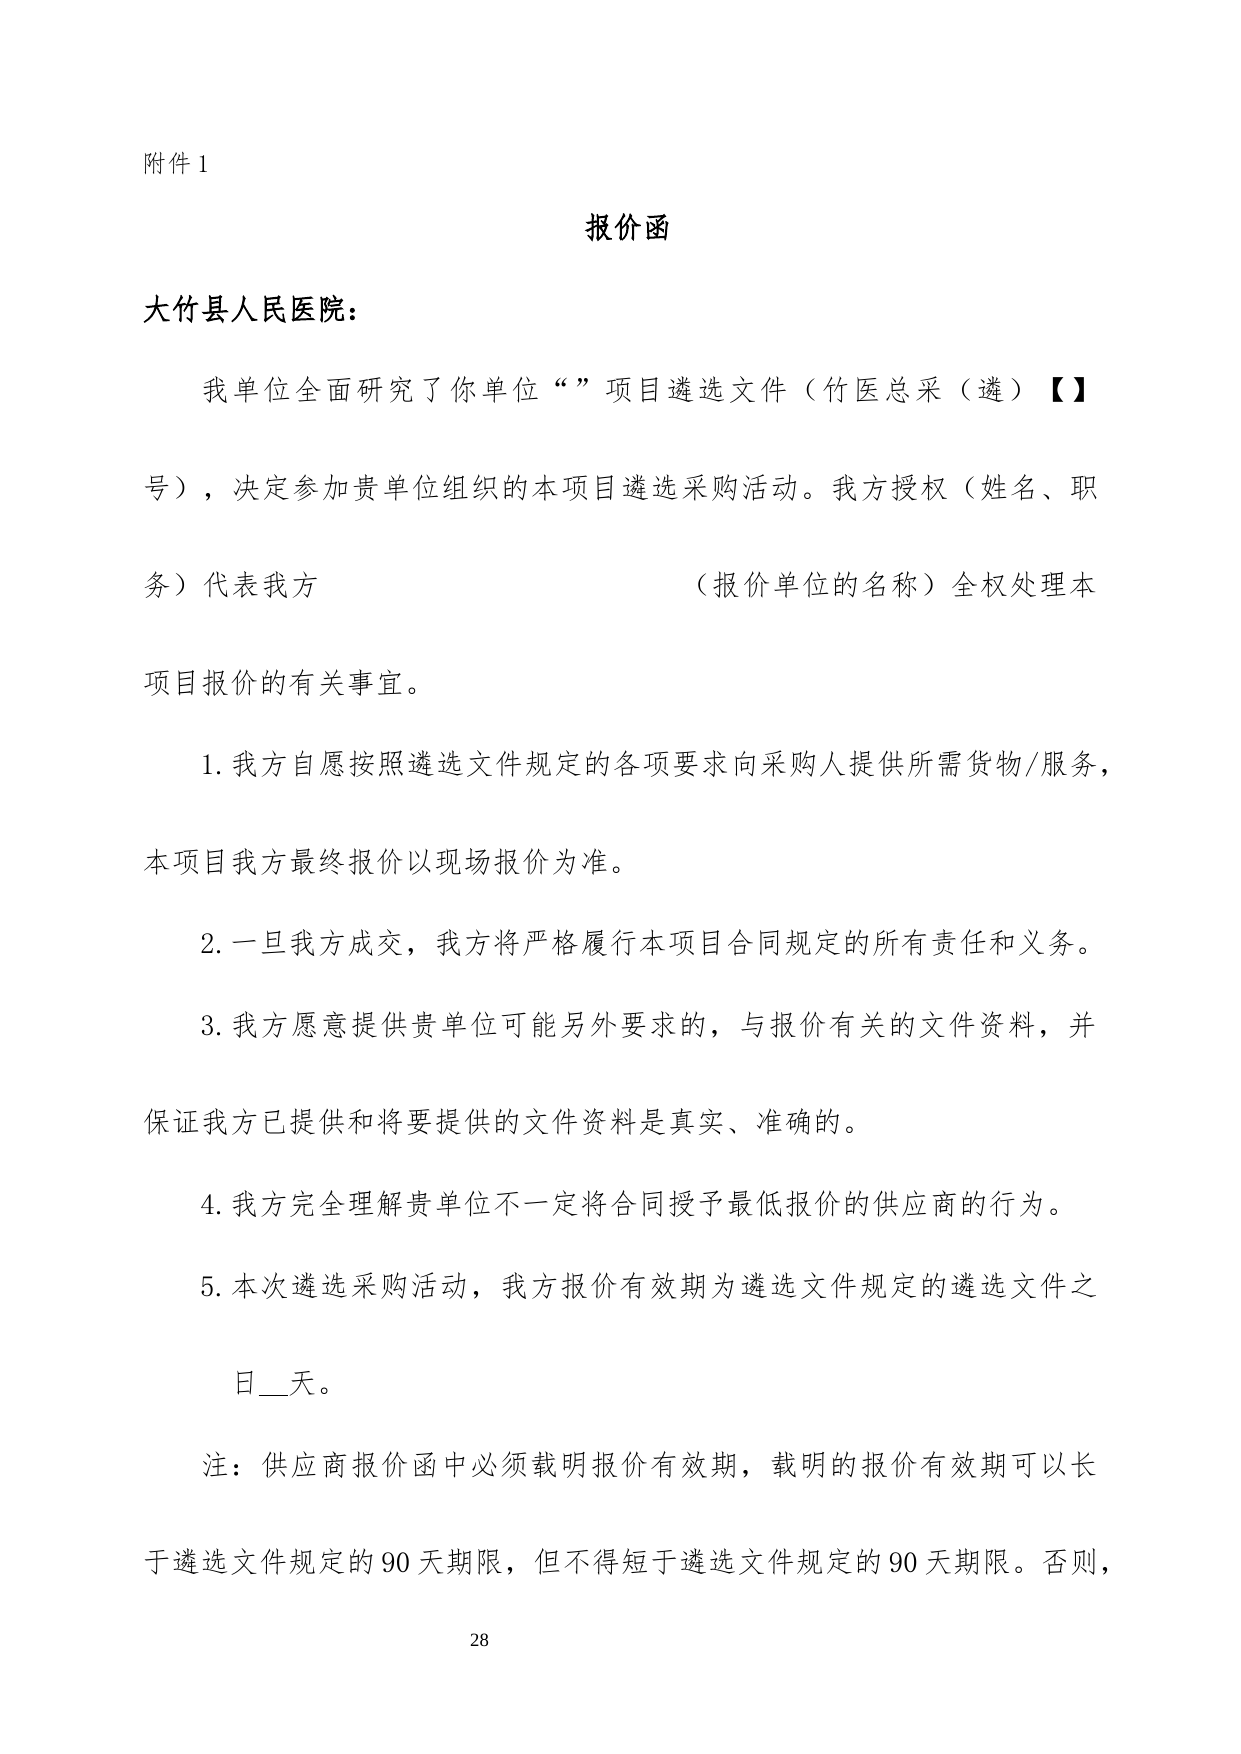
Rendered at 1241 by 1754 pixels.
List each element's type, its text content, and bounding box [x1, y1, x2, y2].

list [142, 1430, 1098, 1592]
list 大竹县人民医院： [142, 274, 1098, 339]
list 3.我方愿意提供贵单位可能另外要求的，与报价有关的文件资料，并保证我方已提供和将要提供的文件资料是真实、准确的。 [142, 990, 1098, 1153]
list 我单位全面研究了你单位“”项目遴选文件（竹医总采（遴）【】号），决定参加贵单位组织的本项目遴选采购活动。我方授权（姓名、职务）代表我方 （报价单位的名称）全权处理本项目报价的有关事宜。 [142, 356, 1098, 713]
list 4.我方完全理解贵单位不一定将合同授予最低报价的供应商的行为。 [142, 1169, 1098, 1234]
text 报价函 [142, 192, 1098, 257]
list 1.我方自愿按照遴选文件规定的各项要求向采购人提供所需货物/服务，本项目我方最终报价以现场报价为准。 [142, 730, 1098, 892]
text 附件1 [142, 146, 1098, 178]
list 5.本次遴选采购活动，我方报价有效期为遴选文件规定的遴选文件之日 天。 [200, 1251, 1098, 1413]
list 2.一旦我方成交，我方将严格履行本项目合同规定的所有责任和义务。 [142, 909, 1098, 974]
